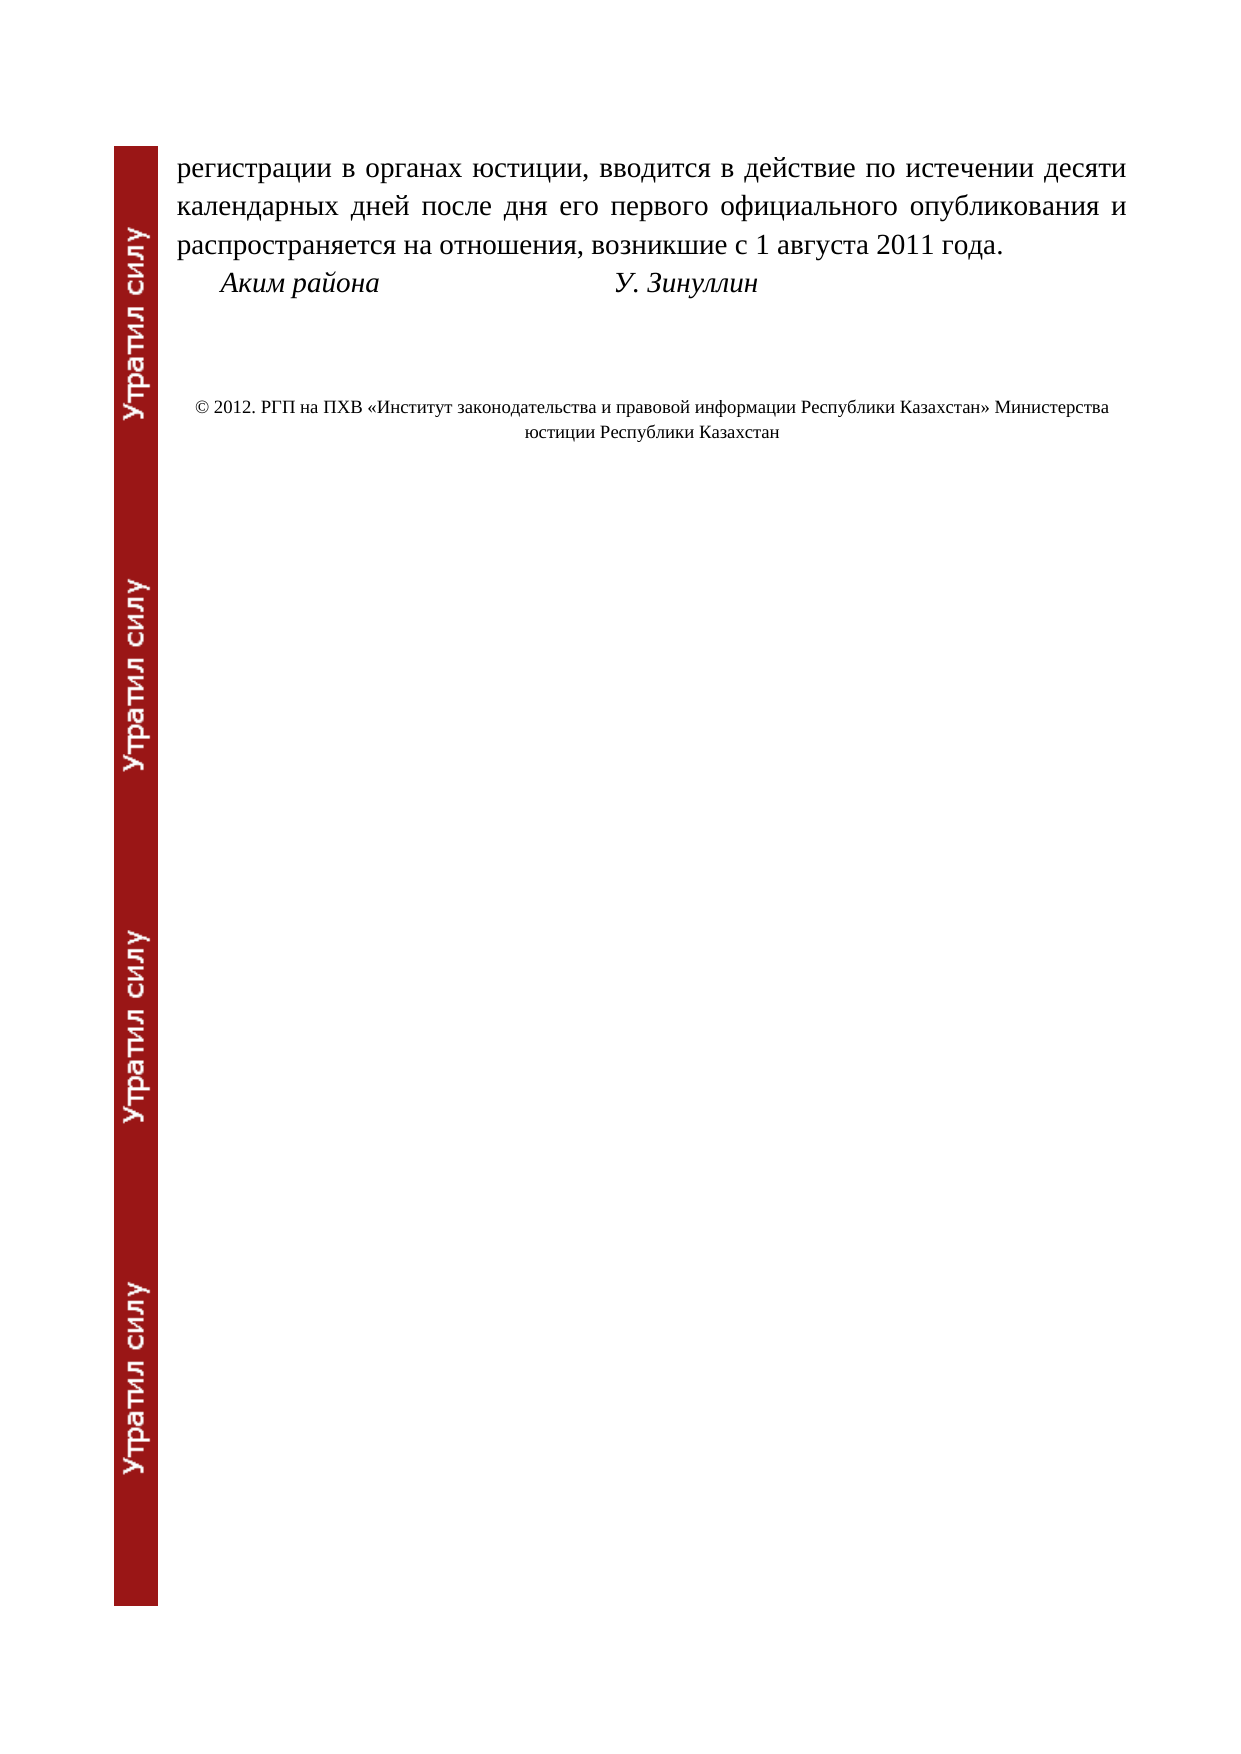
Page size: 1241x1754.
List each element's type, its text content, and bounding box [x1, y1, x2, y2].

picture [114, 299, 158, 396]
picture [114, 261, 158, 266]
text © 2012. РГП на ПХВ «Институт законодательства и правовой информации Республики Казахстан» Министерства юстиции Республики Казахстан [112, 396, 1128, 442]
picture [114, 442, 158, 1606]
text Аким района У. Зинуллин [112, 266, 1128, 299]
picture [114, 146, 158, 150]
